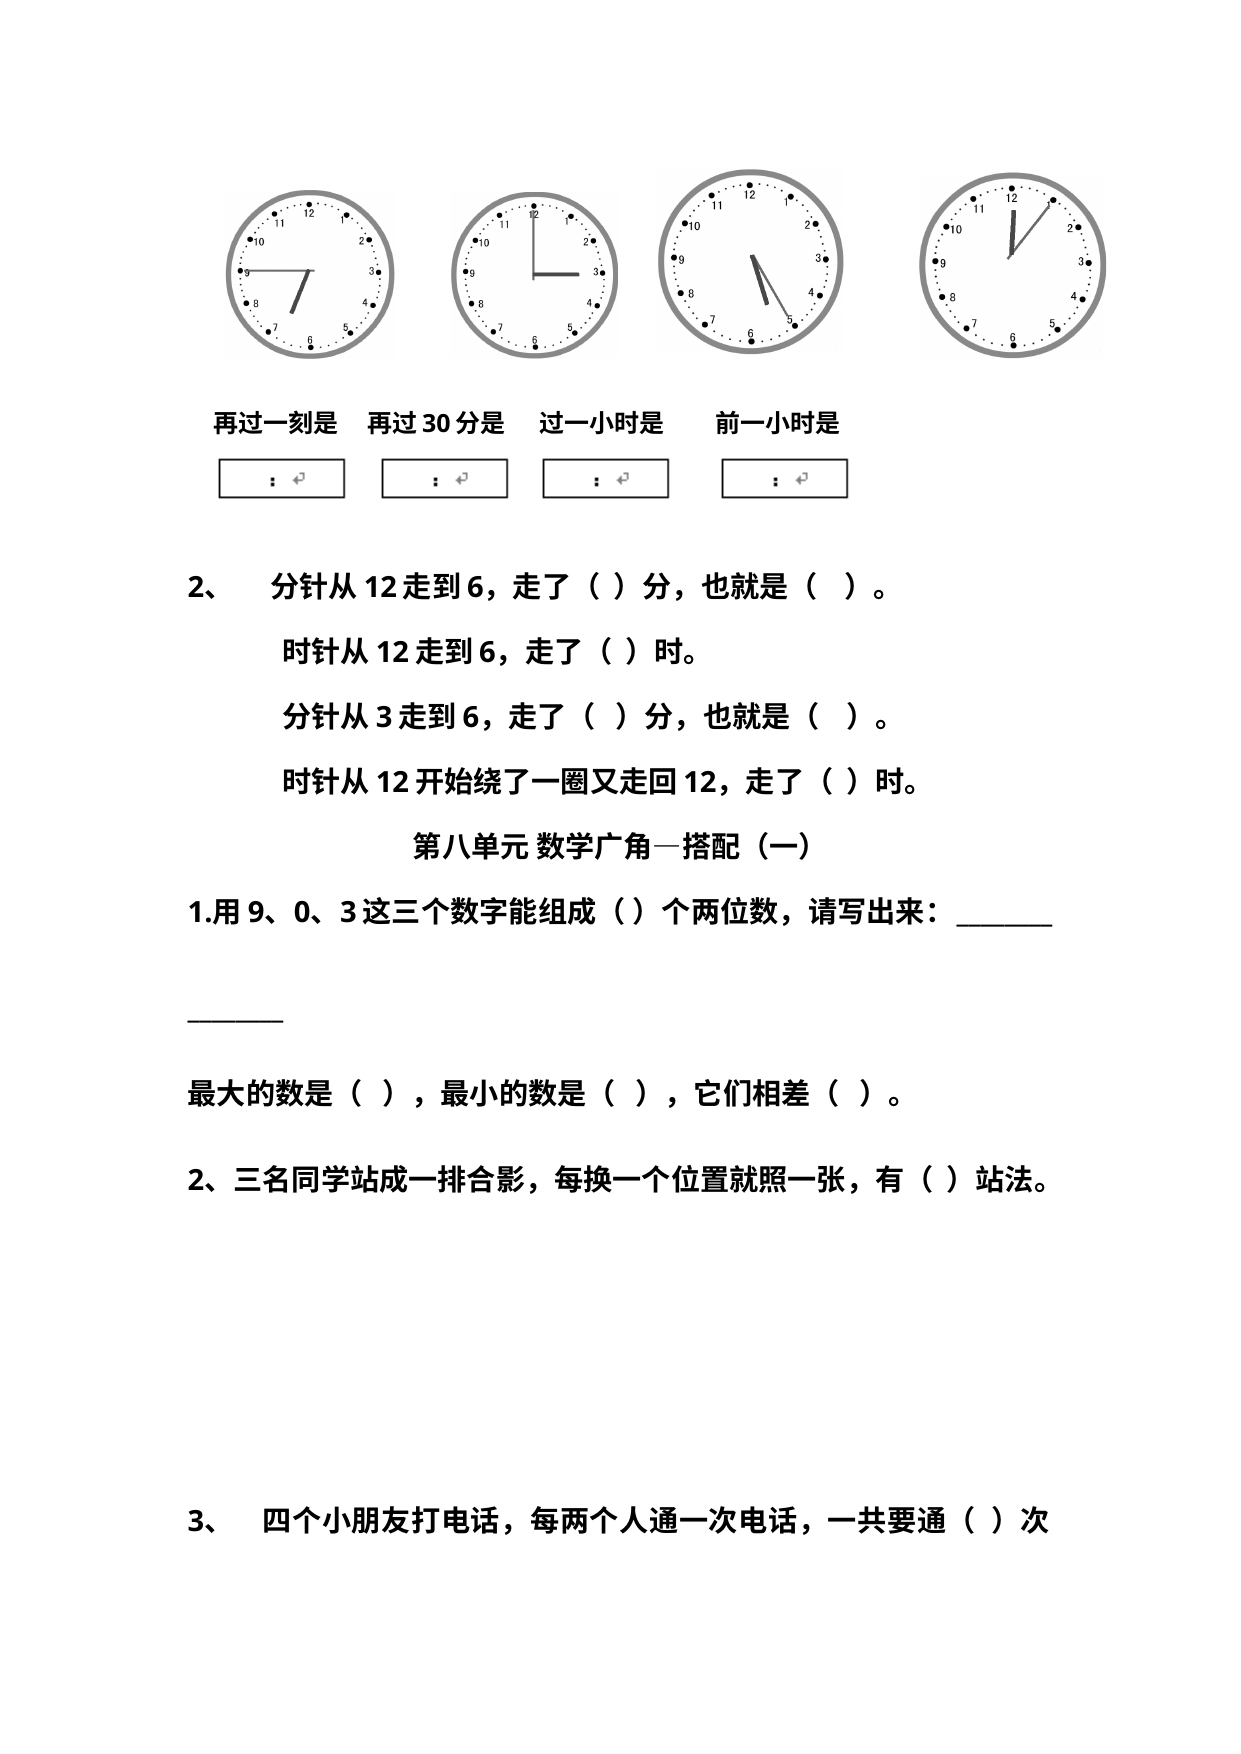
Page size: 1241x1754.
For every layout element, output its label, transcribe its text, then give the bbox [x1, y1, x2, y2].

text 时针从12走到6，走了（ ）时。 [187, 617, 1053, 682]
text 2、三名同学站成一排合影，每换一个位置就照一张，有（ ）站法。 [187, 1145, 1053, 1210]
text 再过一刻是 再过30分是 过一小时是 前一小时是 [187, 389, 1118, 454]
text 1.用9、0、3这三个数字能组成（ ）个两位数，请写出来：________________ [187, 877, 1053, 1039]
text 分针从3走到6，走了（ ）分，也就是（ ）。 [187, 682, 1053, 747]
text 最大的数是（ ），最小的数是（ ），它们相差（ ）。 [187, 1059, 1053, 1124]
picture [538, 454, 671, 502]
picture [214, 454, 347, 502]
picture [377, 454, 510, 502]
list 分针从12走到6，走了（ ）分，也就是（ ）。 [187, 552, 1053, 617]
text 时针从12开始绕了一圈又走回12，走了（ ）时。 [187, 747, 1053, 812]
text 第八单元 数学广角—搭配（一） [187, 812, 1053, 877]
picture [717, 454, 850, 502]
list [187, 1486, 1053, 1551]
